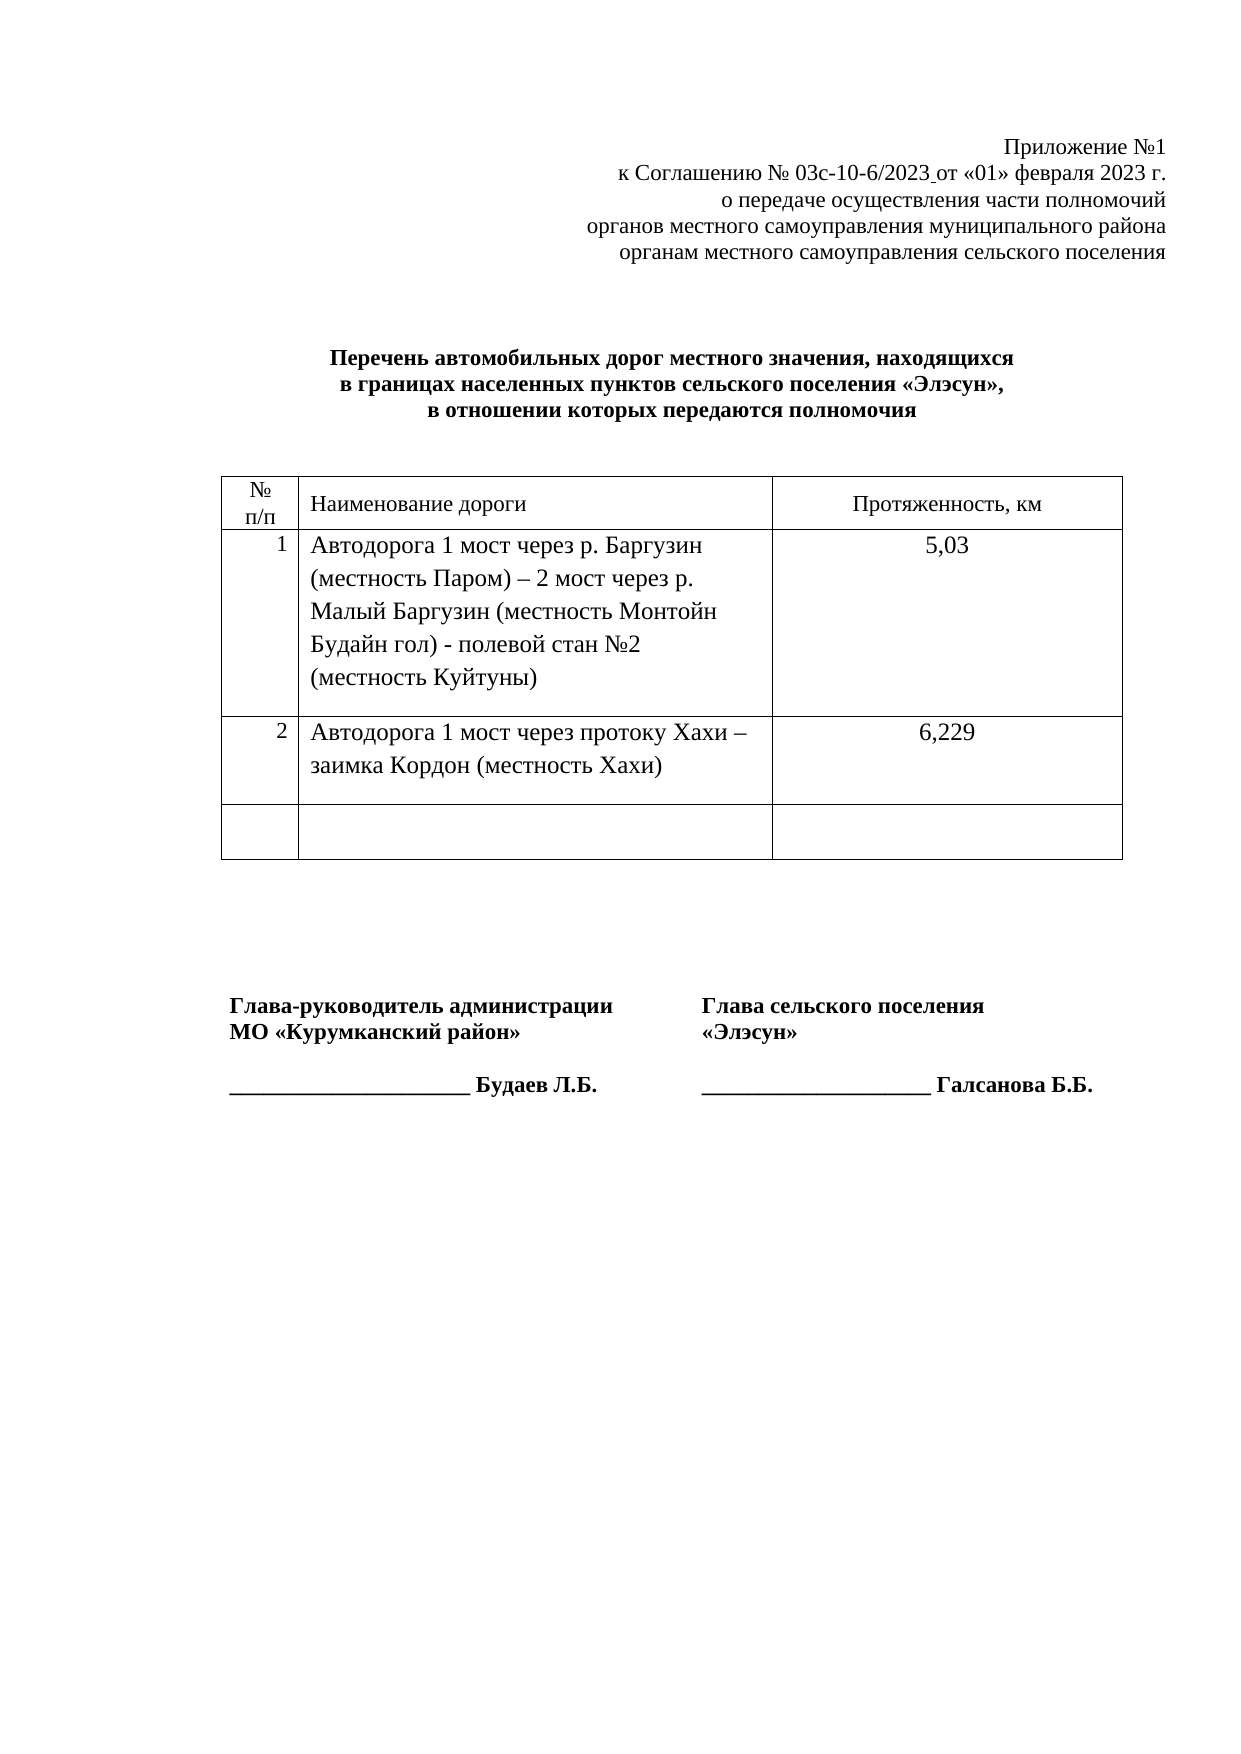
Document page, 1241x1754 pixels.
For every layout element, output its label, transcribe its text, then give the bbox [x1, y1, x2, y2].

text к Соглашению № 03с-10-6/2023 от «01» февраля 2023 г. [177, 159, 1167, 186]
table_cell 5,03 [773, 530, 1122, 716]
table_cell [299, 805, 772, 859]
table_cell 2 [222, 717, 298, 804]
text в отношении которых передаются полномочия [177, 396, 1167, 423]
table_header Глава-руководитель администрации МО «Курумканский район» _____________________ Будаев Л.Б. [218, 992, 690, 1148]
table_header Глава сельского поселения «Элэсун» ____________________ Галсанова Б.Б. [690, 992, 1123, 1148]
text Перечень автомобильных дорог местного значения, находящихся [177, 344, 1167, 370]
text органам местного самоуправления сельского поселения [177, 238, 1167, 265]
table_cell [222, 805, 298, 859]
text органов местного самоуправления муниципального района [177, 212, 1167, 238]
text Приложение №1 [177, 133, 1167, 159]
table_header Протяженность, км [773, 477, 1122, 529]
table_cell Автодорога 1 мост через протоку Хахи – заимка Кордон (местность Хахи) [299, 717, 772, 804]
text в границах населенных пунктов сельского поселения «Элэсун», [177, 370, 1167, 396]
table_header № п/п [222, 477, 298, 529]
table_cell [773, 805, 1122, 859]
table_header Наименование дороги [299, 477, 772, 529]
table_cell Автодорога 1 мост через р. Баргузин (местность Паром) – 2 мост через р. Малый Баргузин (местность Монтойн Будайн гол) - полевой стан №2 (местность Куйтуны) [299, 530, 772, 716]
table_cell 1 [222, 530, 298, 716]
text о передаче осуществления части полномочий [177, 186, 1167, 212]
table_cell 6,229 [773, 717, 1122, 804]
